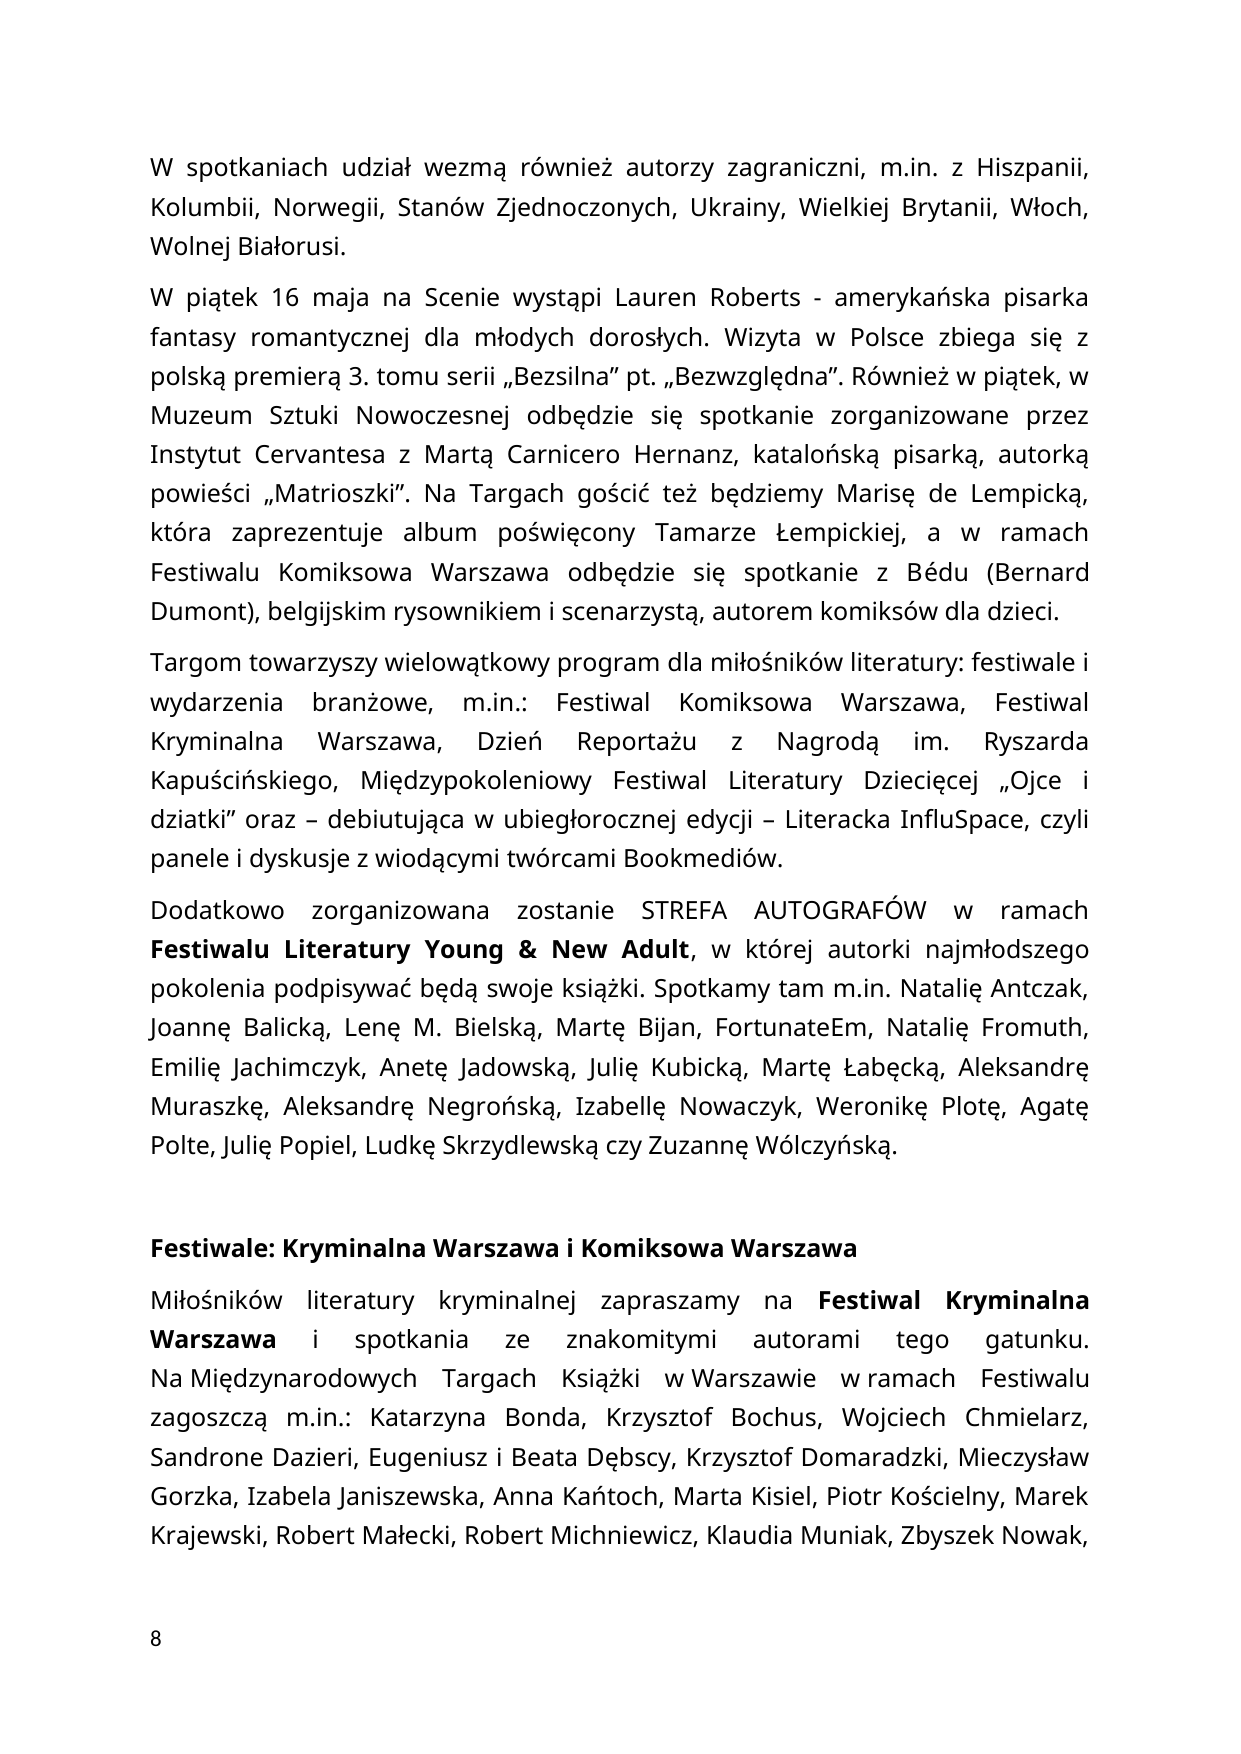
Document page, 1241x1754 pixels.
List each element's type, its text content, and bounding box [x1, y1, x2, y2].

text Targom towarzyszy wielowątkowy program dla miłośników literatury: festiwale i wydarzenia branżowe, m.in.: Festiwal Komiksowa Warszawa, Festiwal Kryminalna Warszawa, Dzień Reportażu z Nagrodą im. Ryszarda Kapuścińskiego, Międzypokoleniowy Festiwal Literatury Dziecięcej „Ojce i dziatki” oraz – debiutująca w ubiegłorocznej edycji – Literacka InfluSpace, czyli panele i dyskusje z wiodącymi twórcami Bookmediów. [150, 645, 1090, 875]
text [150, 1282, 1090, 1552]
text W piątek 16 maja na Scenie wystąpi Lauren Roberts - amerykańska pisarka fantasy romantycznej dla młodych dorosłych. Wizyta w Polsce zbiega się z polską premierą 3. tomu serii „Bezsilna” pt. „Bezwzględna”. Również w piątek, w Muzeum Sztuki Nowoczesnej odbędzie się spotkanie zorganizowane przez Instytut Cervantesa z Martą Carnicero Hernanz, katalońską pisarką, autorką powieści „Matrioszki”. Na Targach gościć też będziemy Marisę de Lempicką, która zaprezentuje album poświęcony Tamarze Łempickiej, a w ramach Festiwalu Komiksowa Warszawa odbędzie się spotkanie z Bédu (Bernard Dumont), belgijskim rysownikiem i scenarzystą, autorem komiksów dla dzieci. [150, 280, 1090, 627]
text W spotkaniach udział wezmą również autorzy zagraniczni, m.in. z Hiszpanii, Kolumbii, Norwegii, Stanów Zjednoczonych, Ukrainy, Wielkiej Brytanii, Włoch, Wolnej Białorusi. [150, 150, 1090, 262]
text Dodatkowo zorganizowana zostanie STREFA AUTOGRAFÓW w ramach Festiwalu Literatury Young & New Adult, w której autorki najmłodszego pokolenia podpisywać będą swoje książki. Spotkamy tam m.in. Natalię Antczak, Joannę Balicką, Lenę M. Bielską, Martę Bijan, FortunateEm, Natalię Fromuth, Emilię Jachimczyk, Anetę Jadowską, Julię Kubicką, Martę Łabęcką, Aleksandrę Muraszkę, Aleksandrę Negrońską, Izabellę Nowaczyk, Weronikę Plotę, Agatę Polte, Julię Popiel, Ludkę Skrzydlewską czy Zuzannę Wólczyńską. [150, 892, 1090, 1162]
text Festiwale: Kryminalna Warszawa i Komiksowa Warszawa [150, 1231, 1090, 1265]
